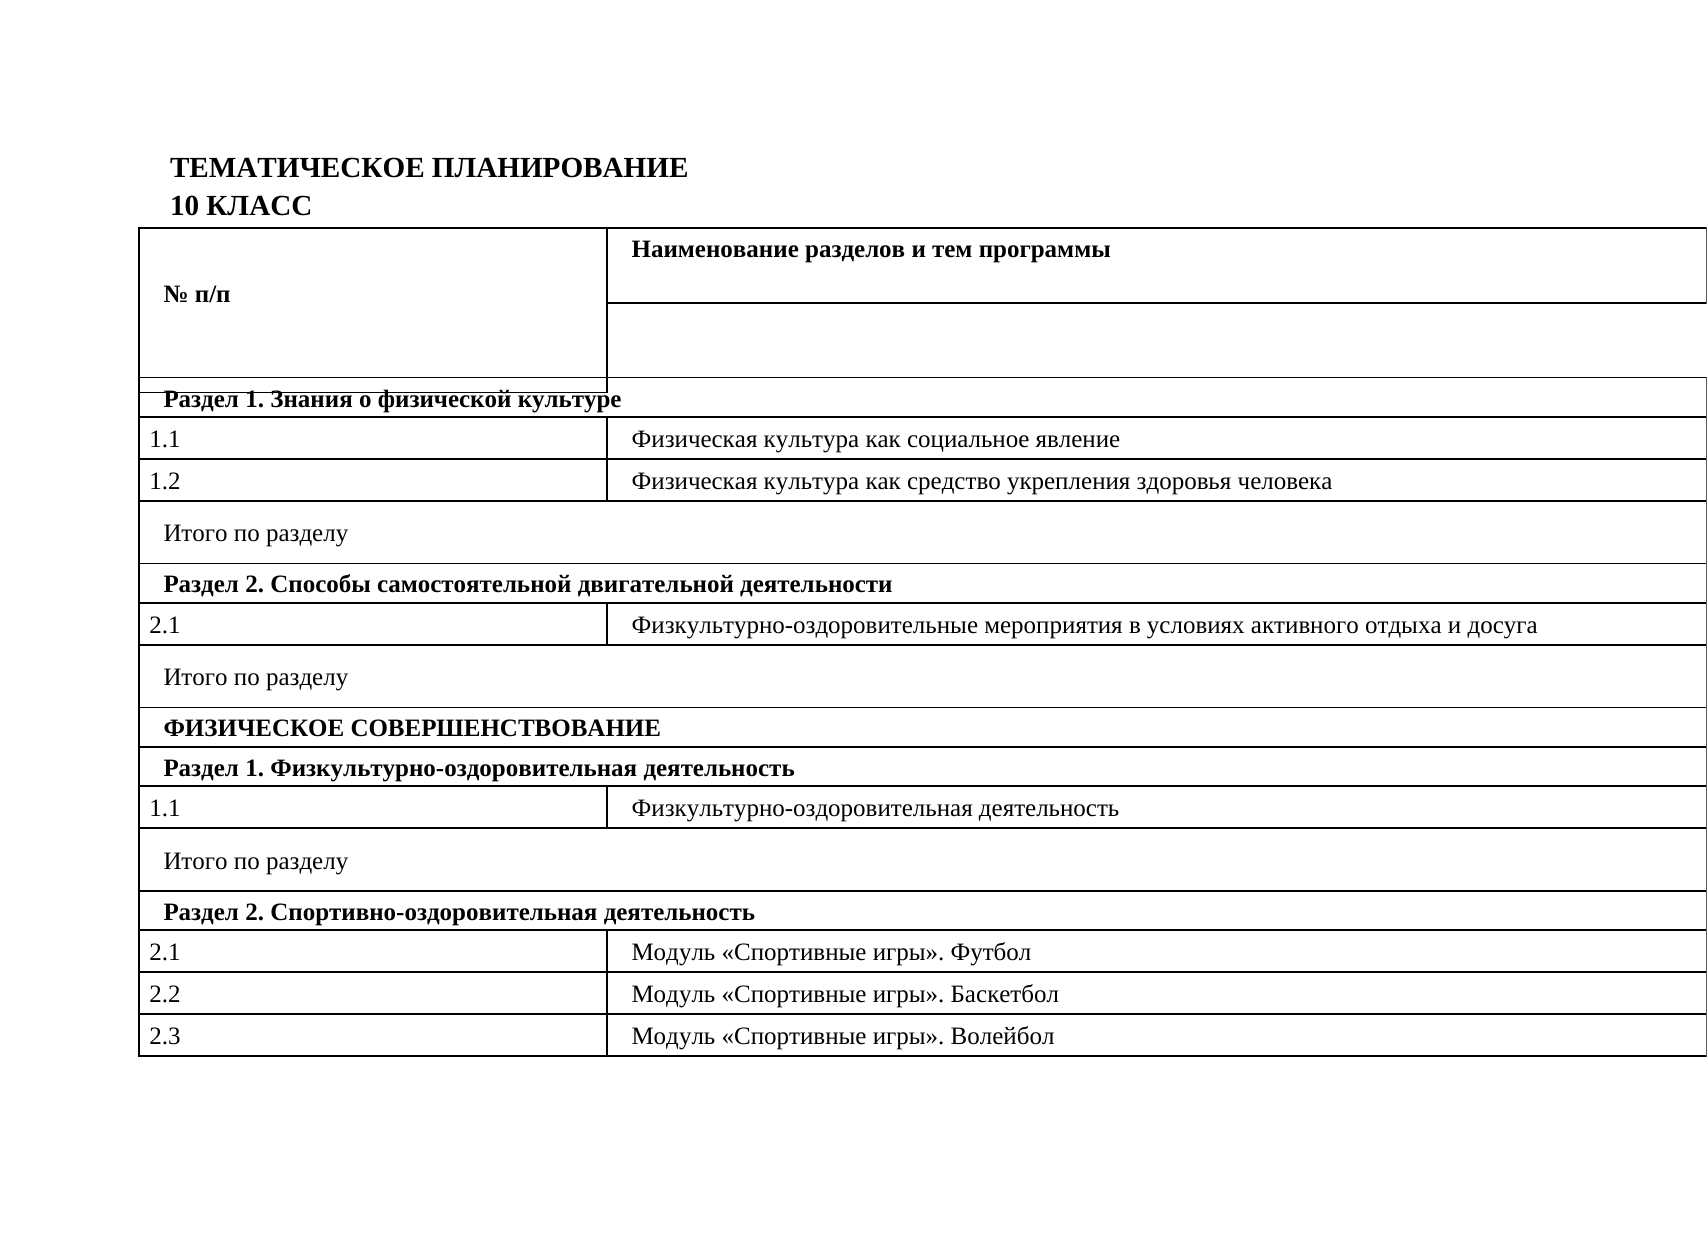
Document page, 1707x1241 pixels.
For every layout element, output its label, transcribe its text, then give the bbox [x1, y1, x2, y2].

table_cell Раздел 1. Физкультурно-оздоровительная деятельность [140, 748, 1706, 785]
table_cell 2.3 [140, 1015, 606, 1055]
text ТЕМАТИЧЕСКОЕ ПЛАНИРОВАНИЕ [162, 150, 1557, 183]
table_cell 1.1 [140, 418, 606, 458]
table_cell Модуль «Спортивные игры». Футбол [608, 931, 1706, 971]
table_cell Физическая культура как средство укрепления здоровья человека [608, 460, 1706, 500]
table_cell Физкультурно-оздоровительные мероприятия в условиях активного отдыха и досуга [608, 604, 1706, 644]
table_cell 1.2 [140, 460, 606, 500]
table_cell 2.2 [140, 973, 606, 1013]
table_cell Раздел 2. Способы самостоятельной двигательной деятельности [140, 564, 1706, 602]
table_cell 2.1 [140, 604, 606, 644]
table_cell Раздел 1. Знания о физической культуре [140, 378, 1706, 416]
table_header № п/п [140, 229, 606, 377]
table_cell ФИЗИЧЕСКОЕ СОВЕРШЕНСТВОВАНИЕ [140, 708, 1706, 746]
table_cell Физкультурно-оздоровительная деятельность [608, 787, 1706, 827]
table_cell Итого по разделу [140, 646, 1706, 707]
table_cell Раздел 2. Спортивно-оздоровительная деятельность [140, 892, 1706, 929]
table_cell Итого по разделу [140, 829, 1706, 890]
table_cell Модуль «Спортивные игры». Волейбол [608, 1015, 1706, 1055]
table_cell Модуль «Спортивные игры». Баскетбол [608, 973, 1706, 1013]
table_header Наименование разделов и тем программы [608, 229, 1706, 302]
table_cell Физическая культура как социальное явление [608, 418, 1706, 458]
table_cell Итого по разделу [140, 502, 1706, 563]
table_cell 2.1 [140, 931, 606, 971]
table_cell 1.1 [140, 787, 606, 827]
text 10 КЛАСС [162, 188, 1557, 222]
